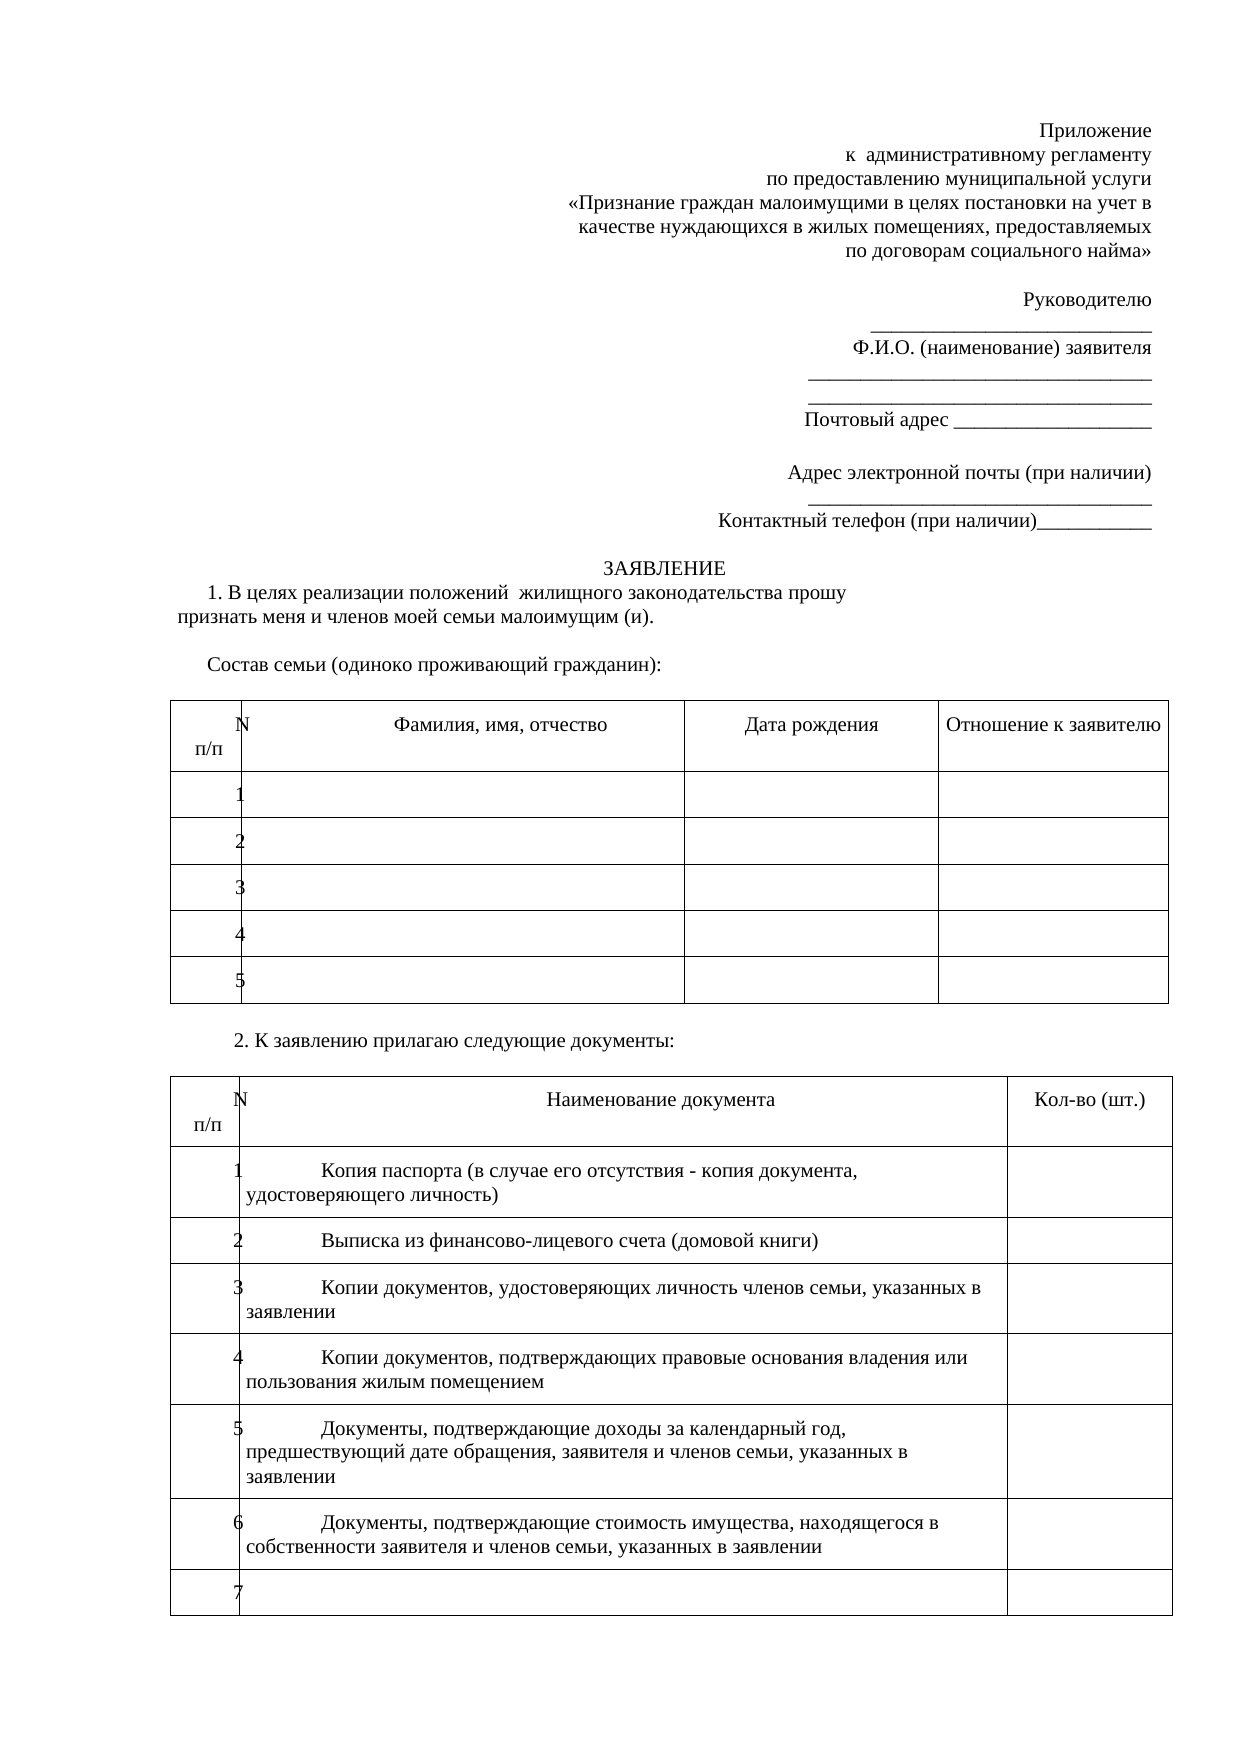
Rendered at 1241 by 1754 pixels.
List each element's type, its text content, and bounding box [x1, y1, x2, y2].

table_cell 3 [171, 1264, 239, 1333]
table_cell 3 [171, 865, 241, 910]
table_cell 1 [171, 1147, 239, 1217]
text Состав семьи (одиноко проживающий гражданин): [177, 652, 1152, 676]
table_cell [242, 911, 684, 956]
text «Признание граждан малоимущими в целях постановки на учет в качестве нуждающихся в жилых помещениях, предоставляемых по договорам социального найма» [552, 190, 1152, 262]
table_cell 4 [171, 1334, 239, 1404]
table_cell [242, 957, 684, 1002]
text ЗАЯВЛЕНИЕ [177, 556, 1152, 580]
table_cell 2 [171, 1218, 239, 1263]
text 2. К заявлению прилагаю следующие документы: [177, 1028, 1152, 1052]
table_cell [685, 865, 938, 910]
table_header Кол-во (шт.) [1008, 1077, 1172, 1146]
table_cell [242, 772, 684, 817]
table_cell Документы, подтверждающие доходы за календарный год, предшествующий дате обращения, заявителя и членов семьи, указанных в заявлении [240, 1405, 1007, 1498]
table_cell [1008, 1334, 1172, 1404]
table_cell [939, 911, 1168, 956]
table_cell [685, 772, 938, 817]
text _________________________________ [177, 484, 1152, 508]
table_cell [685, 818, 938, 863]
text к административному регламенту [552, 142, 1152, 166]
text 1. В целях реализации положений жилищного законодательства прошу [177, 580, 1152, 604]
table_cell [685, 911, 938, 956]
table_cell [240, 1570, 1007, 1615]
text _________________________________ [177, 383, 1152, 407]
table_cell 7 [171, 1570, 239, 1615]
table_cell 5 [171, 957, 241, 1002]
table_cell 4 [171, 911, 241, 956]
text признать меня и членов моей семьи малоимущим (и). [177, 604, 1152, 628]
table_cell [242, 865, 684, 910]
table_header N п/п [171, 1077, 239, 1146]
table_cell [939, 818, 1168, 863]
text ___________________________ [177, 311, 1152, 335]
table_cell Копии документов, удостоверяющих личность членов семьи, указанных в заявлении [240, 1264, 1007, 1333]
table_cell 1 [171, 772, 241, 817]
table_header Фамилия, имя, отчество [242, 701, 684, 771]
text Приложение [552, 118, 1152, 142]
table_cell [1008, 1570, 1172, 1615]
text Адрес электронной почты (при наличии) [177, 460, 1152, 484]
table_header Отношение к заявителю [939, 701, 1168, 771]
table_cell [242, 818, 684, 863]
table_header Наименование документа [240, 1077, 1007, 1146]
table_cell [1008, 1147, 1172, 1217]
table_cell [939, 772, 1168, 817]
table_cell [685, 957, 938, 1002]
table_cell 6 [171, 1499, 239, 1569]
table_header N п/п [171, 701, 241, 771]
text Контактный телефон (при наличии)___________ [177, 508, 1152, 532]
table_cell Выписка из финансово-лицевого счета (домовой книги) [240, 1218, 1007, 1263]
table_cell 2 [171, 818, 241, 863]
table_cell [1008, 1499, 1172, 1569]
table_cell Копии документов, подтверждающих правовые основания владения или пользования жилым помещением [240, 1334, 1007, 1404]
table_cell [1008, 1218, 1172, 1263]
text по предоставлению муниципальной услуги [552, 166, 1152, 190]
text Руководителю [177, 287, 1152, 311]
table_cell Документы, подтверждающие стоимость имущества, находящегося в собственности заявителя и членов семьи, указанных в заявлении [240, 1499, 1007, 1569]
text _________________________________ [177, 359, 1152, 383]
table_cell 5 [171, 1405, 239, 1498]
table_cell [1008, 1264, 1172, 1333]
text Почтовый адрес ___________________ [177, 407, 1152, 431]
table_cell [939, 957, 1168, 1002]
text Ф.И.О. (наименование) заявителя [177, 335, 1152, 359]
table_cell [1008, 1405, 1172, 1498]
table_header Дата рождения [685, 701, 938, 771]
table_cell Копия паспорта (в случае его отсутствия - копия документа, удостоверяющего личность) [240, 1147, 1007, 1217]
table_cell [939, 865, 1168, 910]
